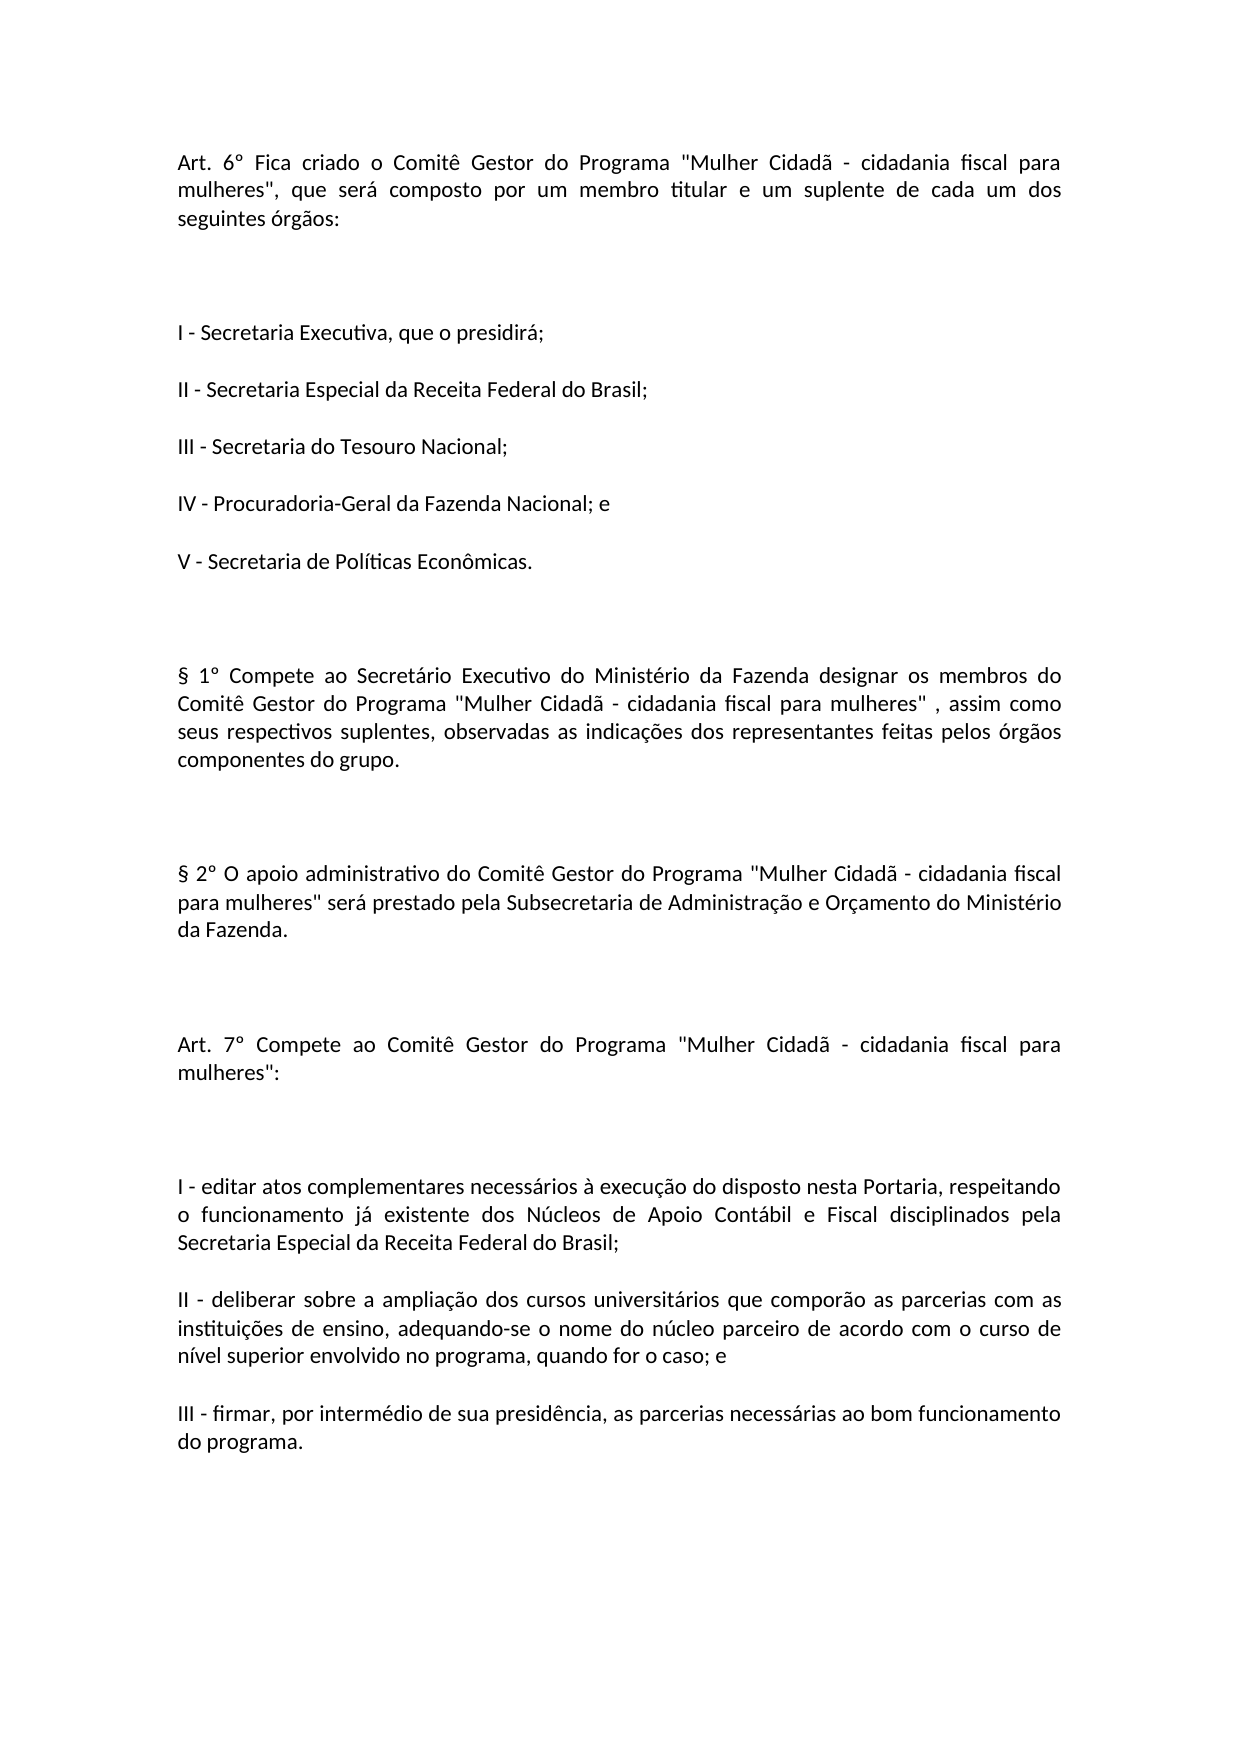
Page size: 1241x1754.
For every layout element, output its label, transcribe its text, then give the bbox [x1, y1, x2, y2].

text III - Secretaria do Tesouro Nacional; [177, 432, 1063, 460]
text § 2º O apoio administrativo do Comitê Gestor do Programa "Mulher Cidadã - cidadania fiscal para mulheres" será prestado pela Subsecretaria de Administração e Orçamento do Ministério da Fazenda. [177, 859, 1063, 944]
text I - Secretaria Executiva, que o presidirá; [177, 318, 1063, 346]
text § 1º Compete ao Secretário Executivo do Ministério da Fazenda designar os membros do Comitê Gestor do Programa "Mulher Cidadã - cidadania fiscal para mulheres" , assim como seus respectivos suplentes, observadas as indicações dos representantes feitas pelos órgãos componentes do grupo. [177, 661, 1063, 773]
text II - Secretaria Especial da Receita Federal do Brasil; [177, 375, 1063, 403]
text Art. 6º Fica criado o Comitê Gestor do Programa "Mulher Cidadã - cidadania fiscal para mulheres", que será composto por um membro titular e um suplente de cada um dos seguintes órgãos: [177, 148, 1063, 232]
text II - deliberar sobre a ampliação dos cursos universitários que comporão as parcerias com as instituições de ensino, adequando-se o nome do núcleo parceiro de acordo com o curso de nível superior envolvido no programa, quando for o caso; e [177, 1286, 1063, 1370]
text Art. 7º Compete ao Comitê Gestor do Programa "Mulher Cidadã - cidadania fiscal para mulheres": [177, 1030, 1063, 1086]
text I - editar atos complementares necessários à execução do disposto nesta Portaria, respeitando o funcionamento já existente dos Núcleos de Apoio Contábil e Fiscal disciplinados pela Secretaria Especial da Receita Federal do Brasil; [177, 1172, 1063, 1256]
text IV - Procuradoria-Geral da Fazenda Nacional; e [177, 489, 1063, 518]
text V - Secretaria de Políticas Econômicas. [177, 547, 1063, 575]
text III - firmar, por intermédio de sua presidência, as parcerias necessárias ao bom funcionamento do programa. [177, 1399, 1063, 1455]
